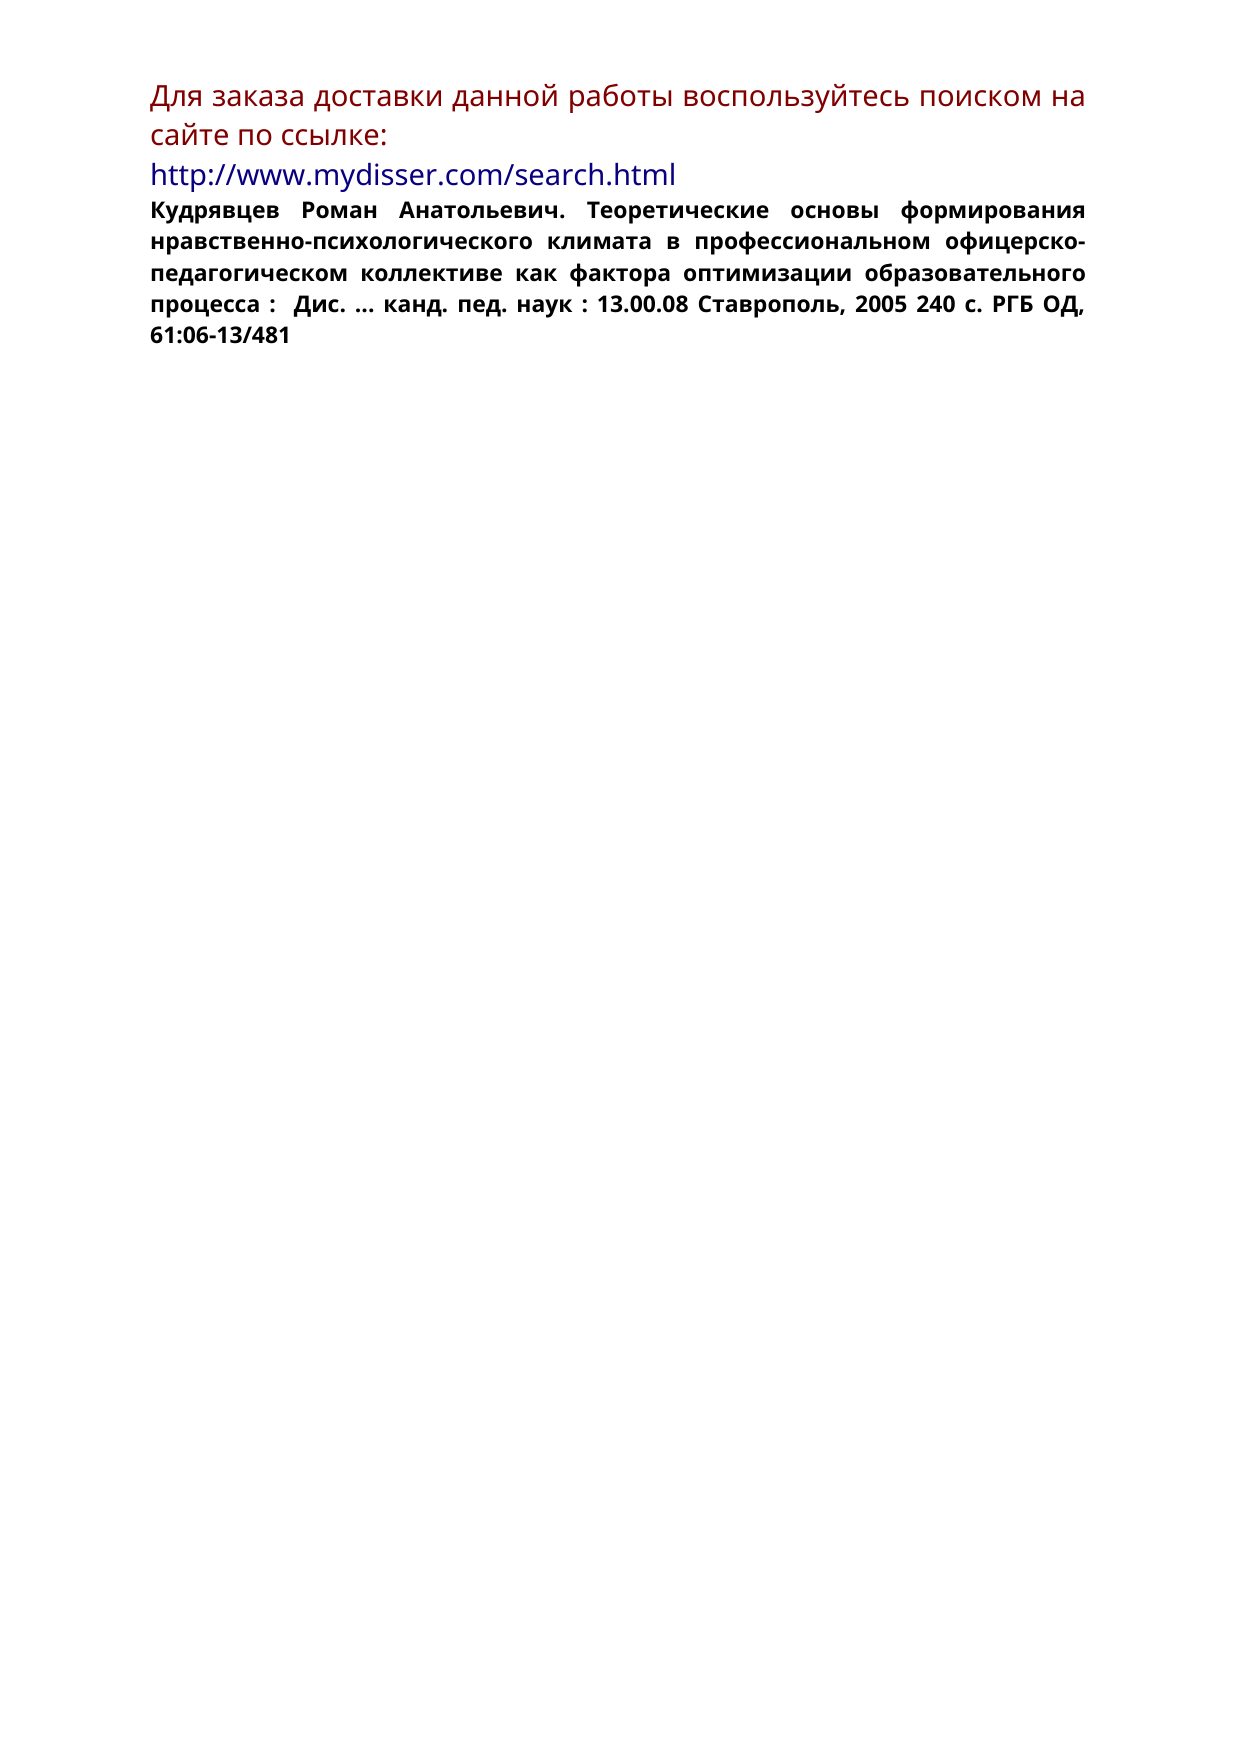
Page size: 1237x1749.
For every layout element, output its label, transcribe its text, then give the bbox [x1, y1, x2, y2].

text Кудрявцев Роман Анатольевич. Теоретические основы формирования нравственно-психологического климата в профессиональном офицерско-педагогическом коллективе как фактора оптимизации образовательного процесса : Дис. ... канд. пед. наук : 13.00.08 Ставрополь, 2005 240 с. РГБ ОД, 61:06-13/481 [150, 194, 1086, 350]
